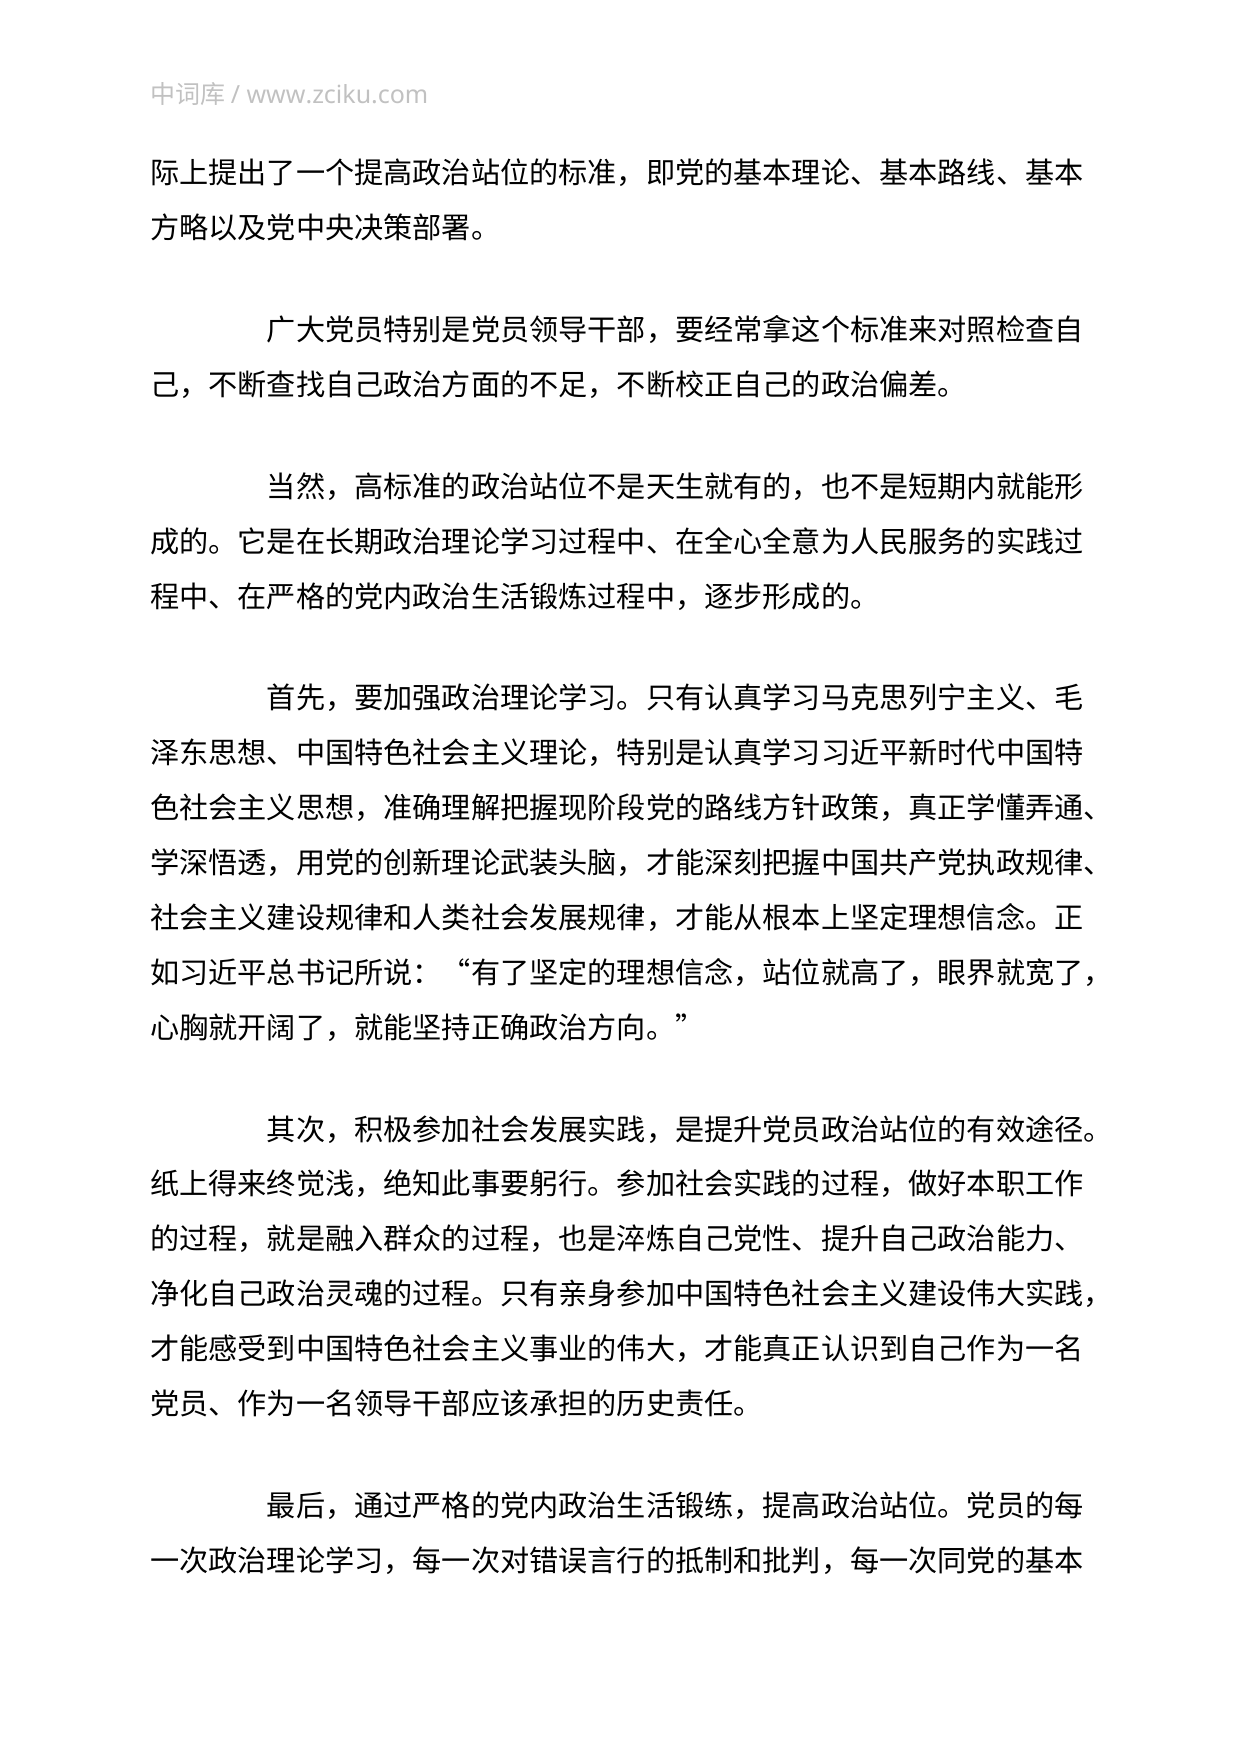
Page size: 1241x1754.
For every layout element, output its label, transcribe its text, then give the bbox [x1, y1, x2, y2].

text 首先，要加强政治理论学习。只有认真学习马克思列宁主义、毛泽东思想、中国特色社会主义理论，特别是认真学习习近平新时代中国特色社会主义思想，准确理解把握现阶段党的路线方针政策，真正学懂弄通、学深悟透，用党的创新理论武装头脑，才能深刻把握中国共产党执政规律、社会主义建设规律和人类社会发展规律，才能从根本上坚定理想信念。正如习近平总书记所说：“有了坚定的理想信念，站位就高了，眼界就宽了，心胸就开阔了，就能坚持正确政治方向。” [150, 675, 1090, 1047]
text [150, 1482, 1090, 1579]
text 当然，高标准的政治站位不是天生就有的，也不是短期内就能形成的。它是在长期政治理论学习过程中、在全心全意为人民服务的实践过程中、在严格的党内政治生活锻炼过程中，逐步形成的。 [150, 463, 1090, 615]
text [150, 150, 1090, 247]
text 其次，积极参加社会发展实践，是提升党员政治站位的有效途径。纸上得来终觉浅，绝知此事要躬行。参加社会实践的过程，做好本职工作的过程，就是融入群众的过程，也是淬炼自己党性、提升自己政治能力、净化自己政治灵魂的过程。只有亲身参加中国特色社会主义建设伟大实践，才能感受到中国特色社会主义事业的伟大，才能真正认识到自己作为一名党员、作为一名领导干部应该承担的历史责任。 [150, 1106, 1090, 1423]
text 广大党员特别是党员领导干部，要经常拿这个标准来对照检查自己，不断查找自己政治方面的不足，不断校正自己的政治偏差。 [150, 307, 1090, 404]
